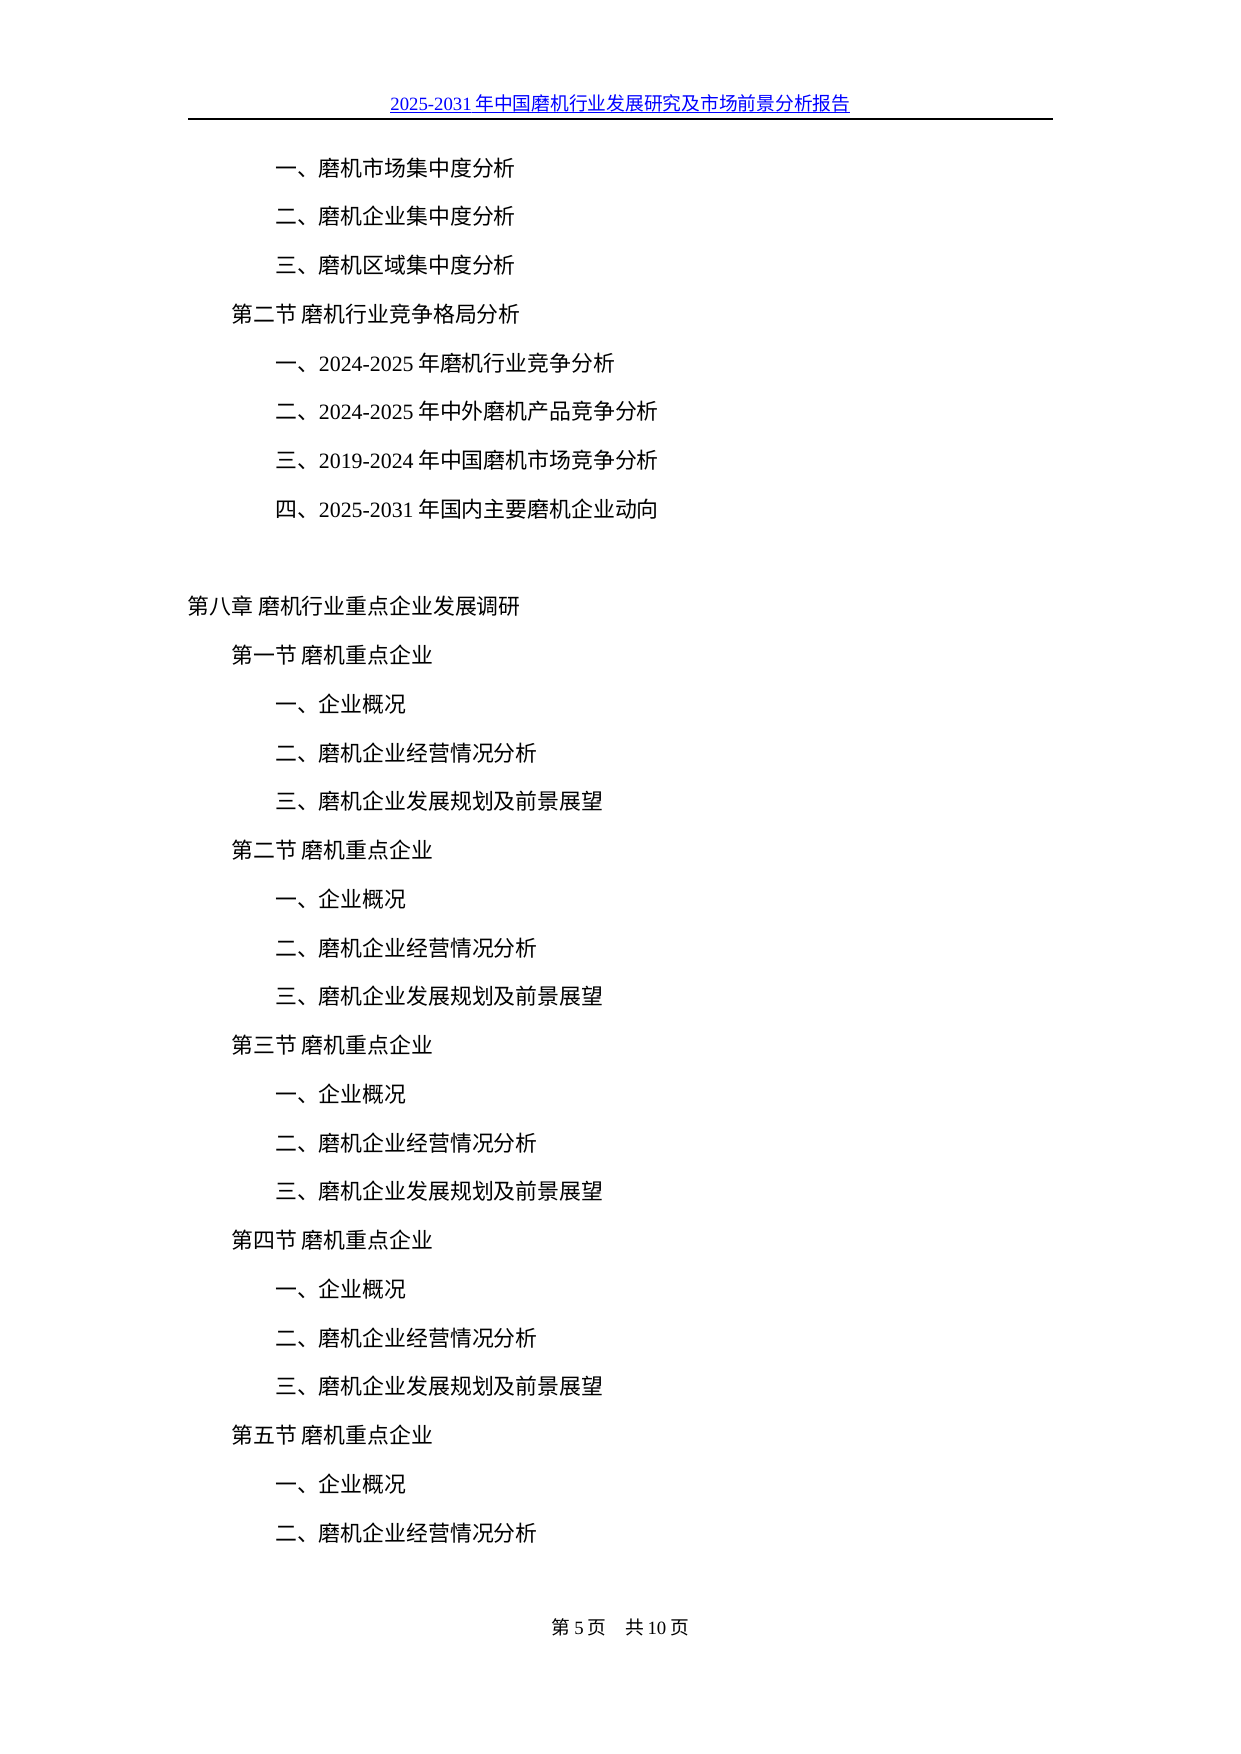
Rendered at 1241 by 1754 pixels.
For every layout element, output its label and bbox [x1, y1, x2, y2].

text [187, 150, 1053, 1548]
